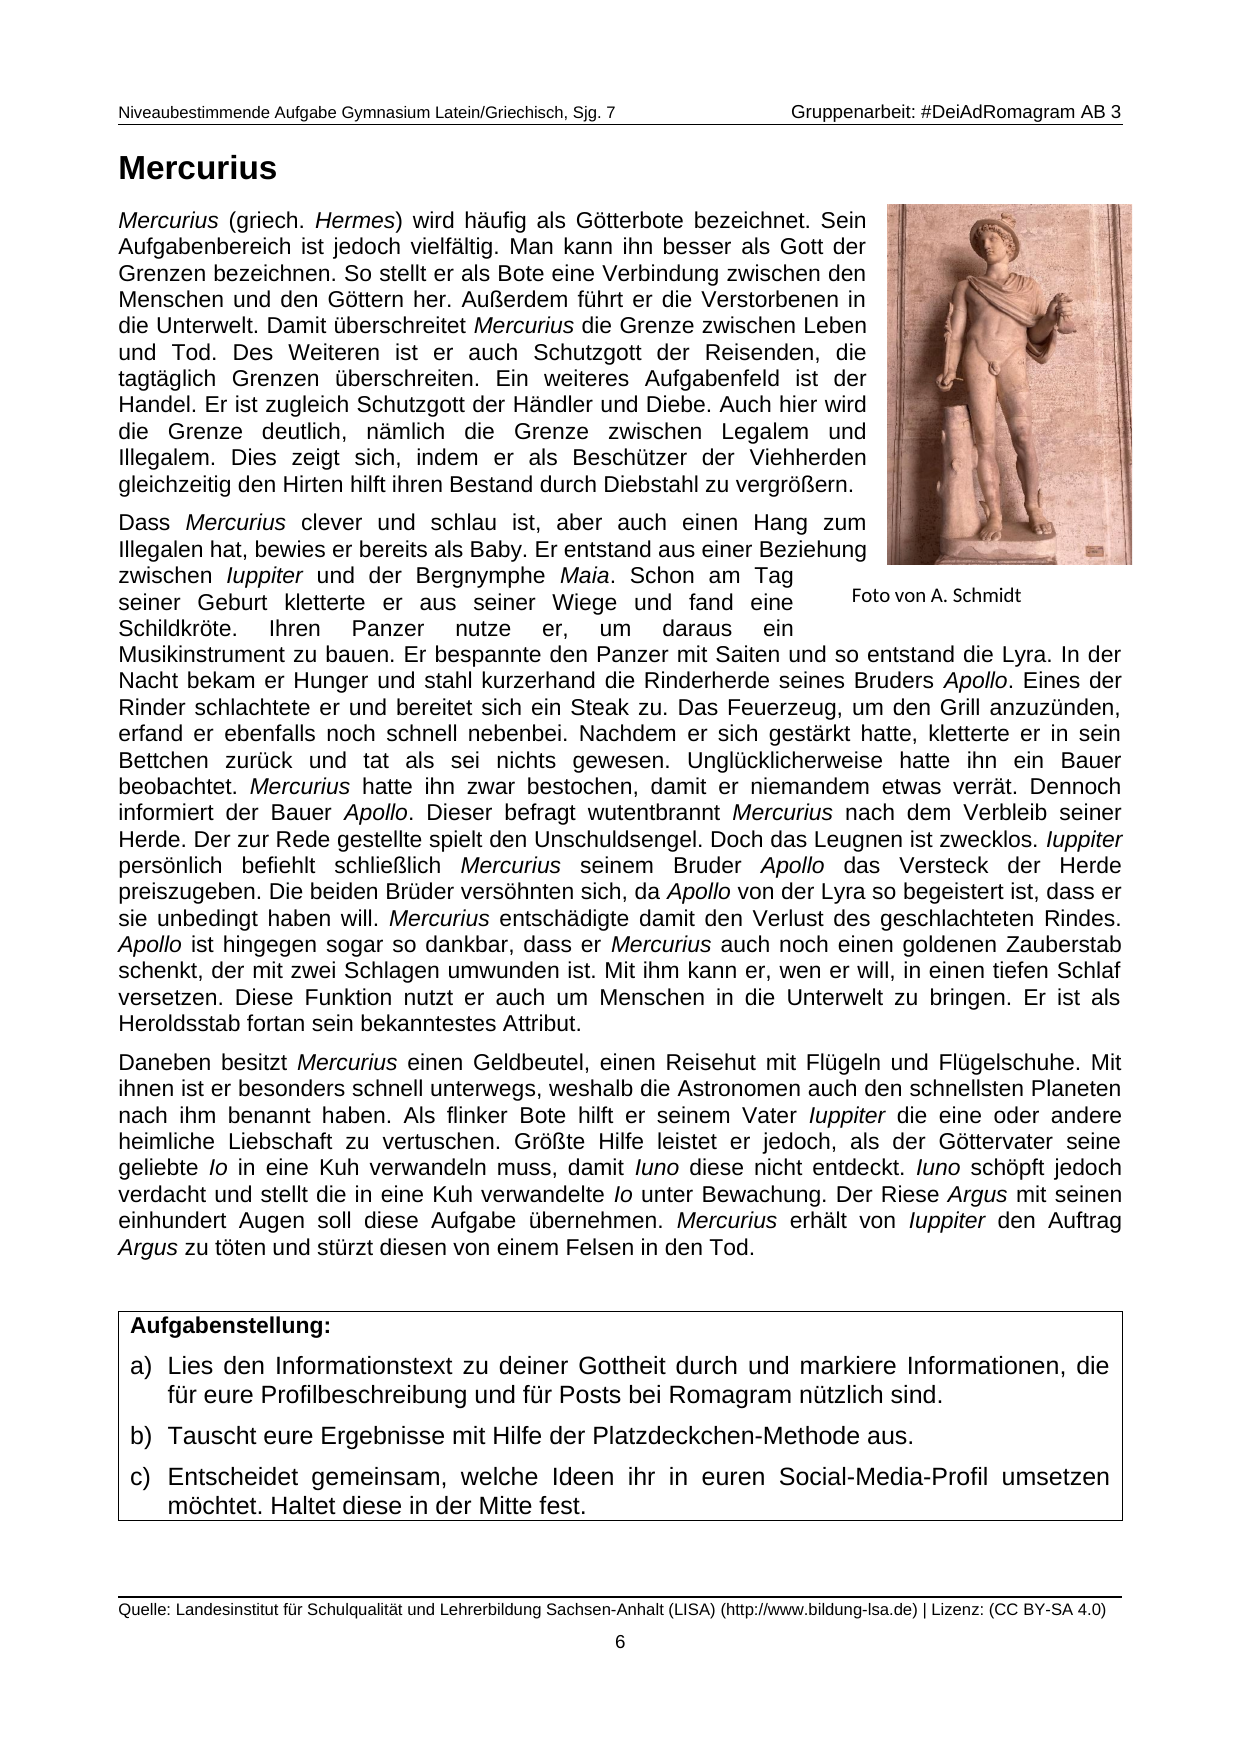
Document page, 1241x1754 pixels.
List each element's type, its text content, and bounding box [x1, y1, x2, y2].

text Dass Mercurius clever und schlau ist, aber auch einen Hang zum Illegalen hat, bewies er bereits als Baby. Er entstand aus einer Beziehung zwischen Iuppiter und der Bergnymphe Maia. Schon am Tag seiner Geburt kletterte er aus seiner Wiege und fand eine Schildkröte. Ihren Panzer nutze er, um daraus ein Musikinstrument zu bauen. Er bespannte den Panzer mit Saiten und so entstand die Lyra. In der Nacht bekam er Hunger und stahl kurzerhand die Rinderherde seines Bruders Apollo. Eines der Rinder schlachtete er und bereitet sich ein Steak zu. Das Feuerzeug, um den Grill anzuzünden, erfand er ebenfalls noch schnell nebenbei. Nachdem er sich gestärkt hatte, kletterte er in sein Bettchen zurück und tat als sei nichts gewesen. Unglücklicherweise hatte ihn ein Bauer beobachtet. Mercurius hatte ihn zwar bestochen, damit er niemandem etwas verrät. Dennoch informiert der Bauer Apollo. Dieser befragt wutentbrannt Mercurius nach dem Verbleib seiner Herde. Der zur Rede gestellte spielt den Unschuldsengel. Doch das Leugnen ist zwecklos. Iuppiter persönlich befiehlt schließlich Mercurius seinem Bruder Apollo das Versteck der Herde preiszugeben. Die beiden Brüder versöhnten sich, da Apollo von der Lyra so begeistert ist, dass er sie unbedingt haben will. Mercurius entschädigte damit den Verlust des geschlachteten Rindes. Apollo ist hingegen sogar so dankbar, dass er Mercurius auch noch einen goldenen Zauberstab schenkt, der mit zwei Schlagen umwunden ist. Mit ihm kann er, wen er will, in einen tiefen Schlaf versetzen. Diese Funktion nutzt er auch um Menschen in die Unterwelt zu bringen. Er ist als Heroldsstab fortan sein bekanntestes Attribut. [118, 509, 1122, 1036]
text Mercurius (griech. Hermes) wird häufig als Götterbote bezeichnet. Sein Aufgabenbereich ist jedoch vielfältig. Man kann ihn besser als Gott der Grenzen bezeichnen. So stellt er als Bote eine Verbindung zwischen den Menschen und den Göttern her. Außerdem führt er die Verstorbenen in die Unterwelt. Damit überschreitet Mercurius die Grenze zwischen Leben und Tod. Des Weiteren ist er auch Schutzgott der Reisenden, die tagtäglich Grenzen überschreiten. Ein weiteres Aufgabenfeld ist der Handel. Er ist zugleich Schutzgott der Händler und Diebe. Auch hier wird die Grenze deutlich, nämlich die Grenze zwischen Legalem und Illegalem. Dies zeigt sich, indem er als Beschützer der Viehherden gleichzeitig den Hirten hilft ihren Bestand durch Diebstahl zu vergrößern. [118, 207, 887, 497]
table_header Aufgabenstellung: Lies den Informationstext zu deiner Gottheit durch und markiere Informationen, die für eure Profilbeschreibung und für Posts bei Romagram nützlich sind. Tauscht eure Ergebnisse mit Hilfe der Platzdeckchen-Methode aus. Entscheidet gemeinsam, welche Ideen ihr in euren Social-Media-Profil umsetzen möchtet. Haltet diese in der Mitte fest. [119, 1312, 1122, 1520]
picture [887, 204, 1133, 565]
text Daneben besitzt Mercurius einen Geldbeutel, einen Reisehut mit Flügeln und Flügelschuhe. Mit ihnen ist er besonders schnell unterwegs, weshalb die Astronomen auch den schnellsten Planeten nach ihm benannt haben. Als flinker Bote hilft er seinem Vater Iuppiter die eine oder andere heimliche Liebschaft zu vertuschen. Größte Hilfe leistet er jedoch, als der Göttervater seine geliebte Io in eine Kuh verwandeln muss, damit Iuno diese nicht entdeckt. Iuno schöpft jedoch verdacht und stellt die in eine Kuh verwandelte Io unter Bewachung. Der Riese Argus mit seinen einhundert Augen soll diese Aufgabe übernehmen. Mercurius erhält von Iuppiter den Auftrag Argus zu töten und stürzt diesen von einem Felsen in den Tod. [118, 1049, 1122, 1260]
subtitle Mercurius [118, 148, 1122, 186]
